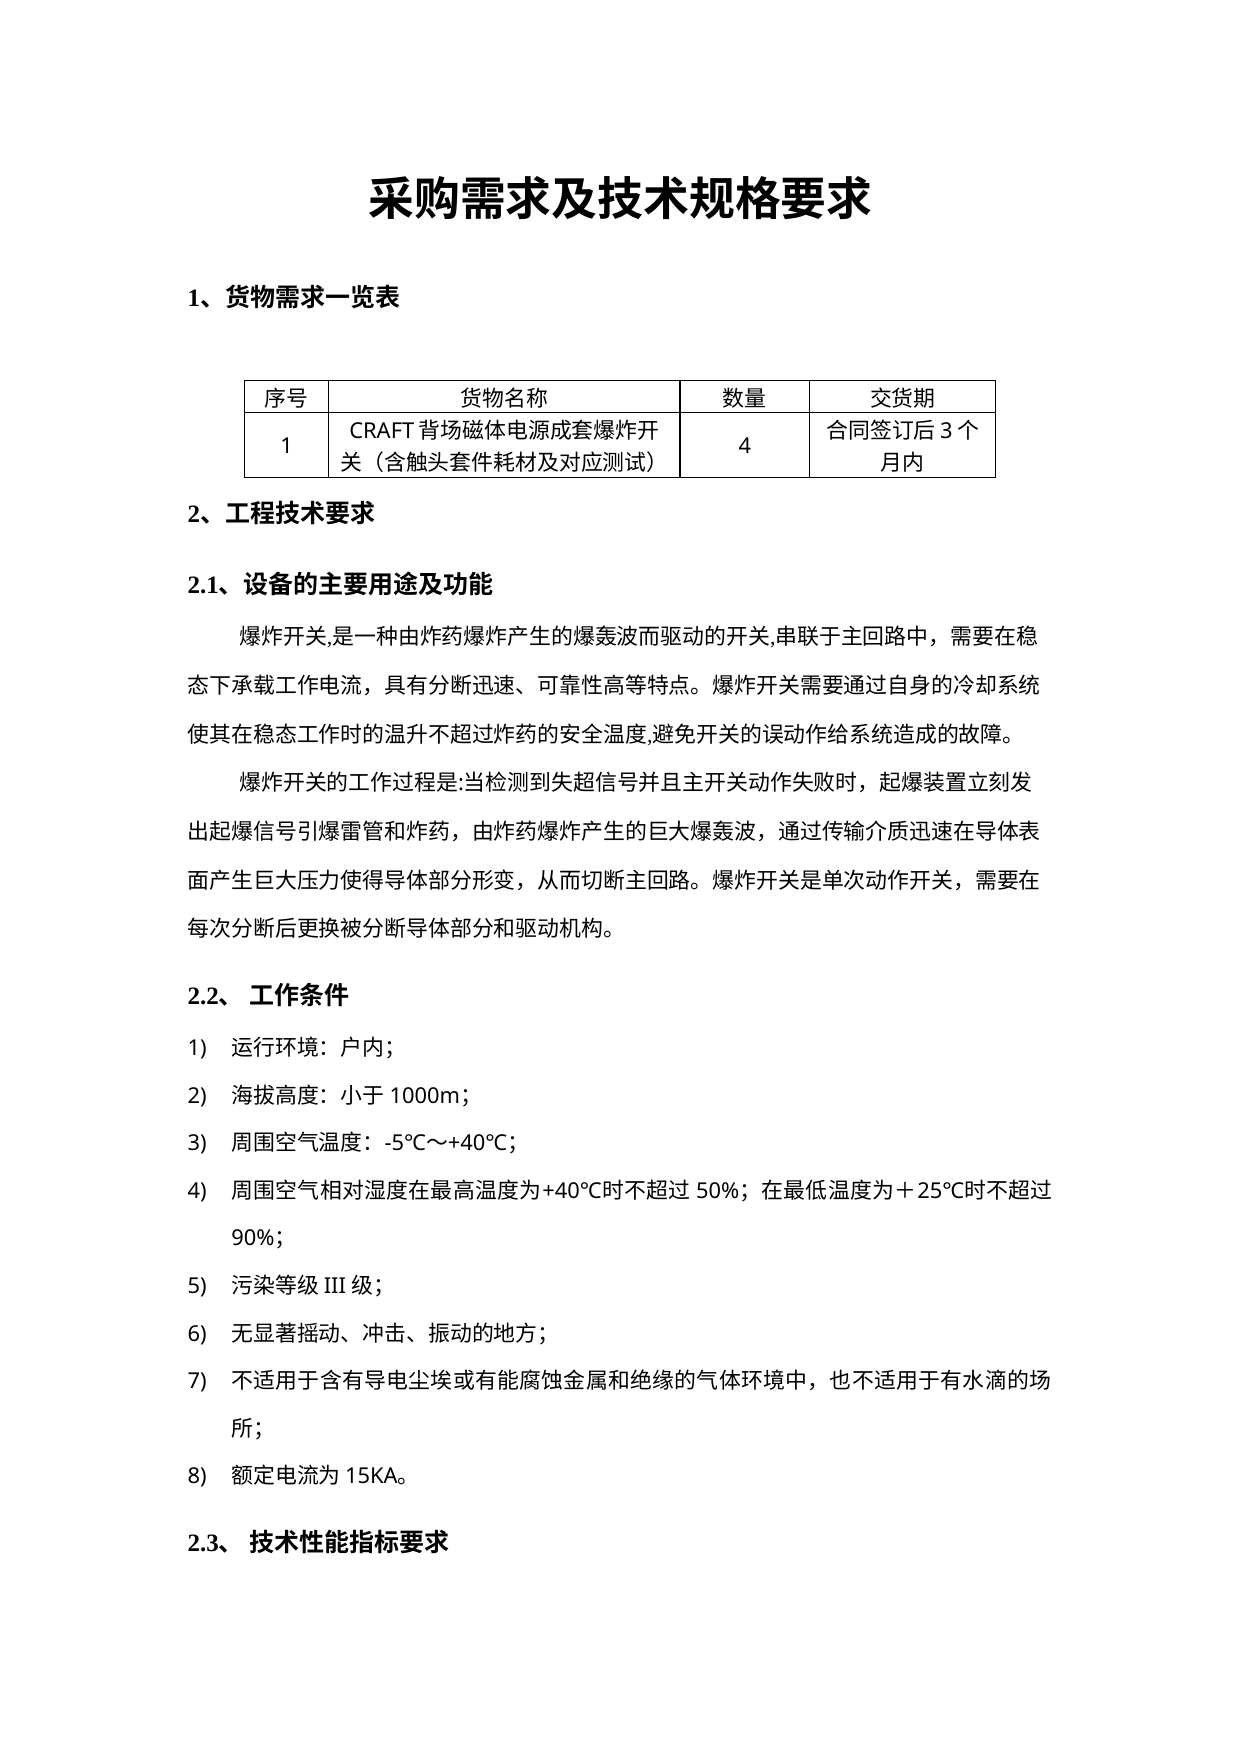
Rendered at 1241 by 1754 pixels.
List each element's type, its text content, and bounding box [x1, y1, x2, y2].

table_header 序号 [245, 381, 328, 412]
table_header 交货期 [810, 381, 995, 412]
text 爆炸开关的工作过程是:当检测到失超信号并且主开关动作失败时，起爆装置立刻发出起爆信号引爆雷管和炸药，由炸药爆炸产生的巨大爆轰波，通过传输介质迅速在导体表面产生巨大压力使得导体部分形变，从而切断主回路。爆炸开关是单次动作开关，需要在每次分断后更换被分断导体部分和驱动机构。 [187, 765, 1053, 943]
text 2.2、 工作条件 [187, 976, 1053, 1012]
table_header 数量 [681, 381, 809, 412]
list 额定电流为15KA。 [187, 1458, 1053, 1490]
table_cell 4 [681, 413, 809, 477]
subtitle 采购需求及技术规格要求 [187, 162, 1053, 228]
list 不适用于含有导电尘埃或有能腐蚀金属和绝缘的气体环境中，也不适用于有水滴的场所； [187, 1363, 1053, 1442]
list 无显著摇动、冲击、振动的地方； [187, 1316, 1053, 1347]
text 1、货物需求一览表 [187, 278, 1053, 314]
table_header 货物名称 [329, 381, 679, 412]
list 周围空气相对湿度在最高温度为+40℃时不超过 50%；在最低温度为＋25℃时不超过 90%； [187, 1173, 1053, 1252]
text 2.1、设备的主要用途及功能 [187, 564, 1053, 601]
list 运行环境：户内； [187, 1030, 1053, 1062]
text 爆炸开关,是一种由炸药爆炸产生的爆轰波而驱动的开关,串联于主回路中，需要在稳态下承载工作电流，具有分断迅速、可靠性高等特点。爆炸开关需要通过自身的冷却系统使其在稳态工作时的温升不超过炸药的安全温度,避免开关的误动作给系统造成的故障。 [187, 619, 1053, 749]
list 海拔高度：小于 1000m； [187, 1078, 1053, 1109]
table_cell 合同签订后3个月内 [810, 413, 995, 477]
table_cell 1 [245, 413, 328, 477]
list 周围空气温度：-5℃～+40℃； [187, 1125, 1053, 1157]
list 污染等级 III 级； [187, 1268, 1053, 1300]
text 2.3、 技术性能指标要求 [187, 1522, 1053, 1558]
text 2、工程技术要求 [187, 494, 1053, 530]
table_cell CRAFT背场磁体电源成套爆炸开关（含触头套件耗材及对应测试） [329, 413, 679, 477]
